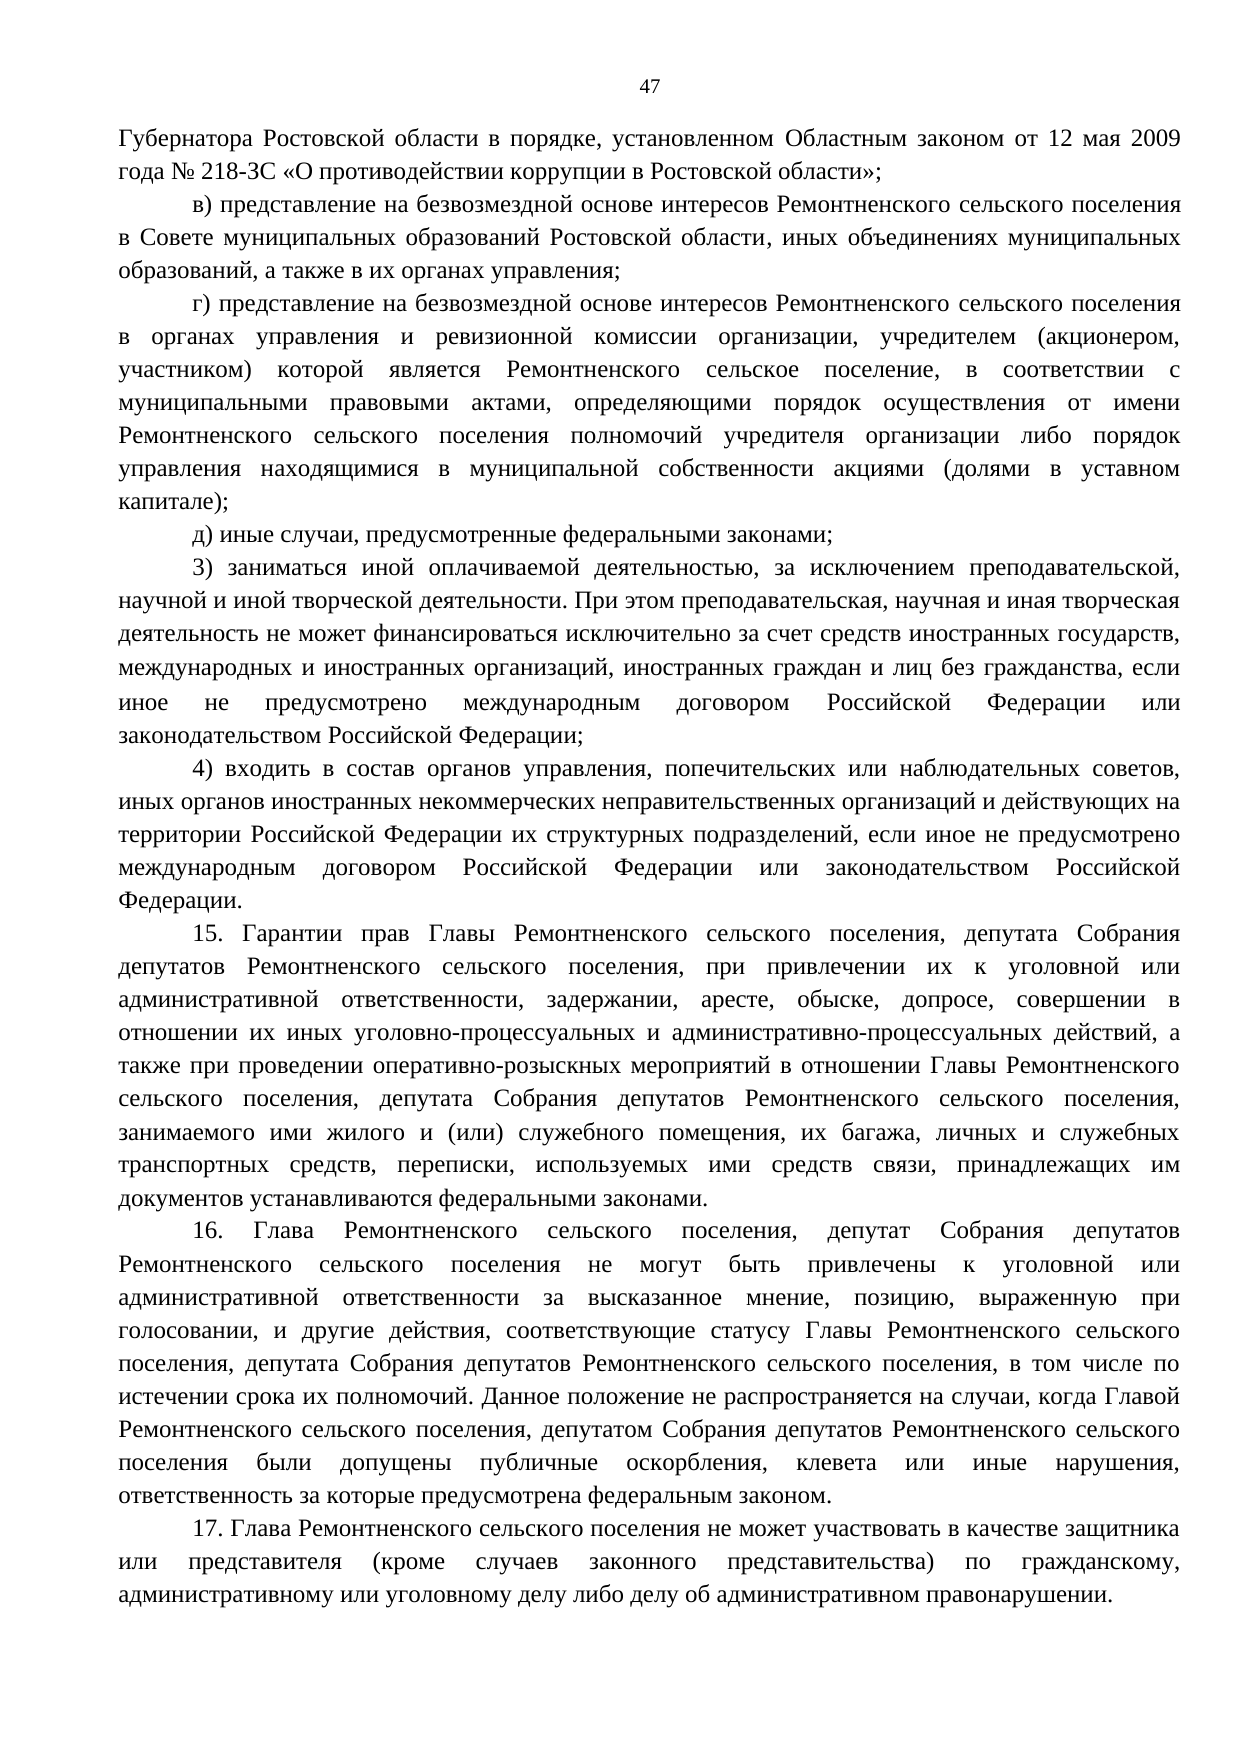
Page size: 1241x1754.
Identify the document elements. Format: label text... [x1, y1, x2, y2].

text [118, 123, 1181, 185]
text 15. Гарантии прав Главы Ремонтненского сельского поселения, депутата Собрания депутатов Ремонтненского сельского поселения, при привлечении их к уголовной или административной ответственности, задержании, аресте, обыске, допросе, совершении в отношении их иных уголовно-процессуальных и административно-процессуальных действий, а также при проведении оперативно-розыскных мероприятий в отношении Главы Ремонтненского сельского поселения, депутата Собрания депутатов Ремонтненского сельского поселения, занимаемого ими жилого и (или) служебного помещения, их багажа, личных и служебных транспортных средств, переписки, используемых ими средств связи, принадлежащих им документов устанавливаются федеральными законами. [118, 918, 1181, 1211]
text 3) заниматься иной оплачиваемой деятельностью, за исключением преподавательской, научной и иной творческой деятельности. При этом преподавательская, научная и иная творческая деятельность не может финансироваться исключительно за счет средств иностранных государств, международных и иностранных организаций, иностранных граждан и лиц без гражданства, если иное не предусмотрено международным договором Российской Федерации или законодательством Российской Федерации; [118, 552, 1181, 749]
text 4) входить в состав органов управления, попечительских или наблюдательных советов, иных органов иностранных некоммерческих неправительственных организаций и действующих на территории Российской Федерации их структурных подразделений, если иное не предусмотрено международным договором Российской Федерации или законодательством Российской Федерации. [118, 753, 1181, 914]
text 16. Глава Ремонтненского сельского поселения, депутат Собрания депутатов Ремонтненского сельского поселения не могут быть привлечены к уголовной или административной ответственности за высказанное мнение, позицию, выраженную при голосовании, и другие действия, соответствующие статусу Главы Ремонтненского сельского поселения, депутата Собрания депутатов Ремонтненского сельского поселения, в том числе по истечении срока их полномочий. Данное положение не распространяется на случаи, когда Главой Ремонтненского сельского поселения, депутатом Собрания депутатов Ремонтненского сельского поселения были допущены публичные оскорбления, клевета или иные нарушения, ответственность за которые предусмотрена федеральным законом. [118, 1216, 1181, 1508]
text в) представление на безвозмездной основе интересов Ремонтненского сельского поселения в Совете муниципальных образований Ростовской области, иных объединениях муниципальных образований, а также в их органах управления; [118, 189, 1181, 284]
text 17. Глава Ремонтненского сельского поселения не может участвовать в качестве защитника или представителя (кроме случаев законного представительства) по гражданскому, административному или уголовному делу либо делу об административном правонарушении. [118, 1513, 1181, 1608]
text д) иные случаи, предусмотренные федеральными законами; [118, 519, 1181, 548]
text г) представление на безвозмездной основе интересов Ремонтненского сельского поселения в органах управления и ревизионной комиссии организации, учредителем (акционером, участником) которой является Ремонтненского сельское поселение, в соответствии с муниципальными правовыми актами, определяющими порядок осуществления от имени Ремонтненского сельского поселения полномочий учредителя организации либо порядок управления находящимися в муниципальной собственности акциями (долями в уставном капитале); [118, 288, 1181, 515]
